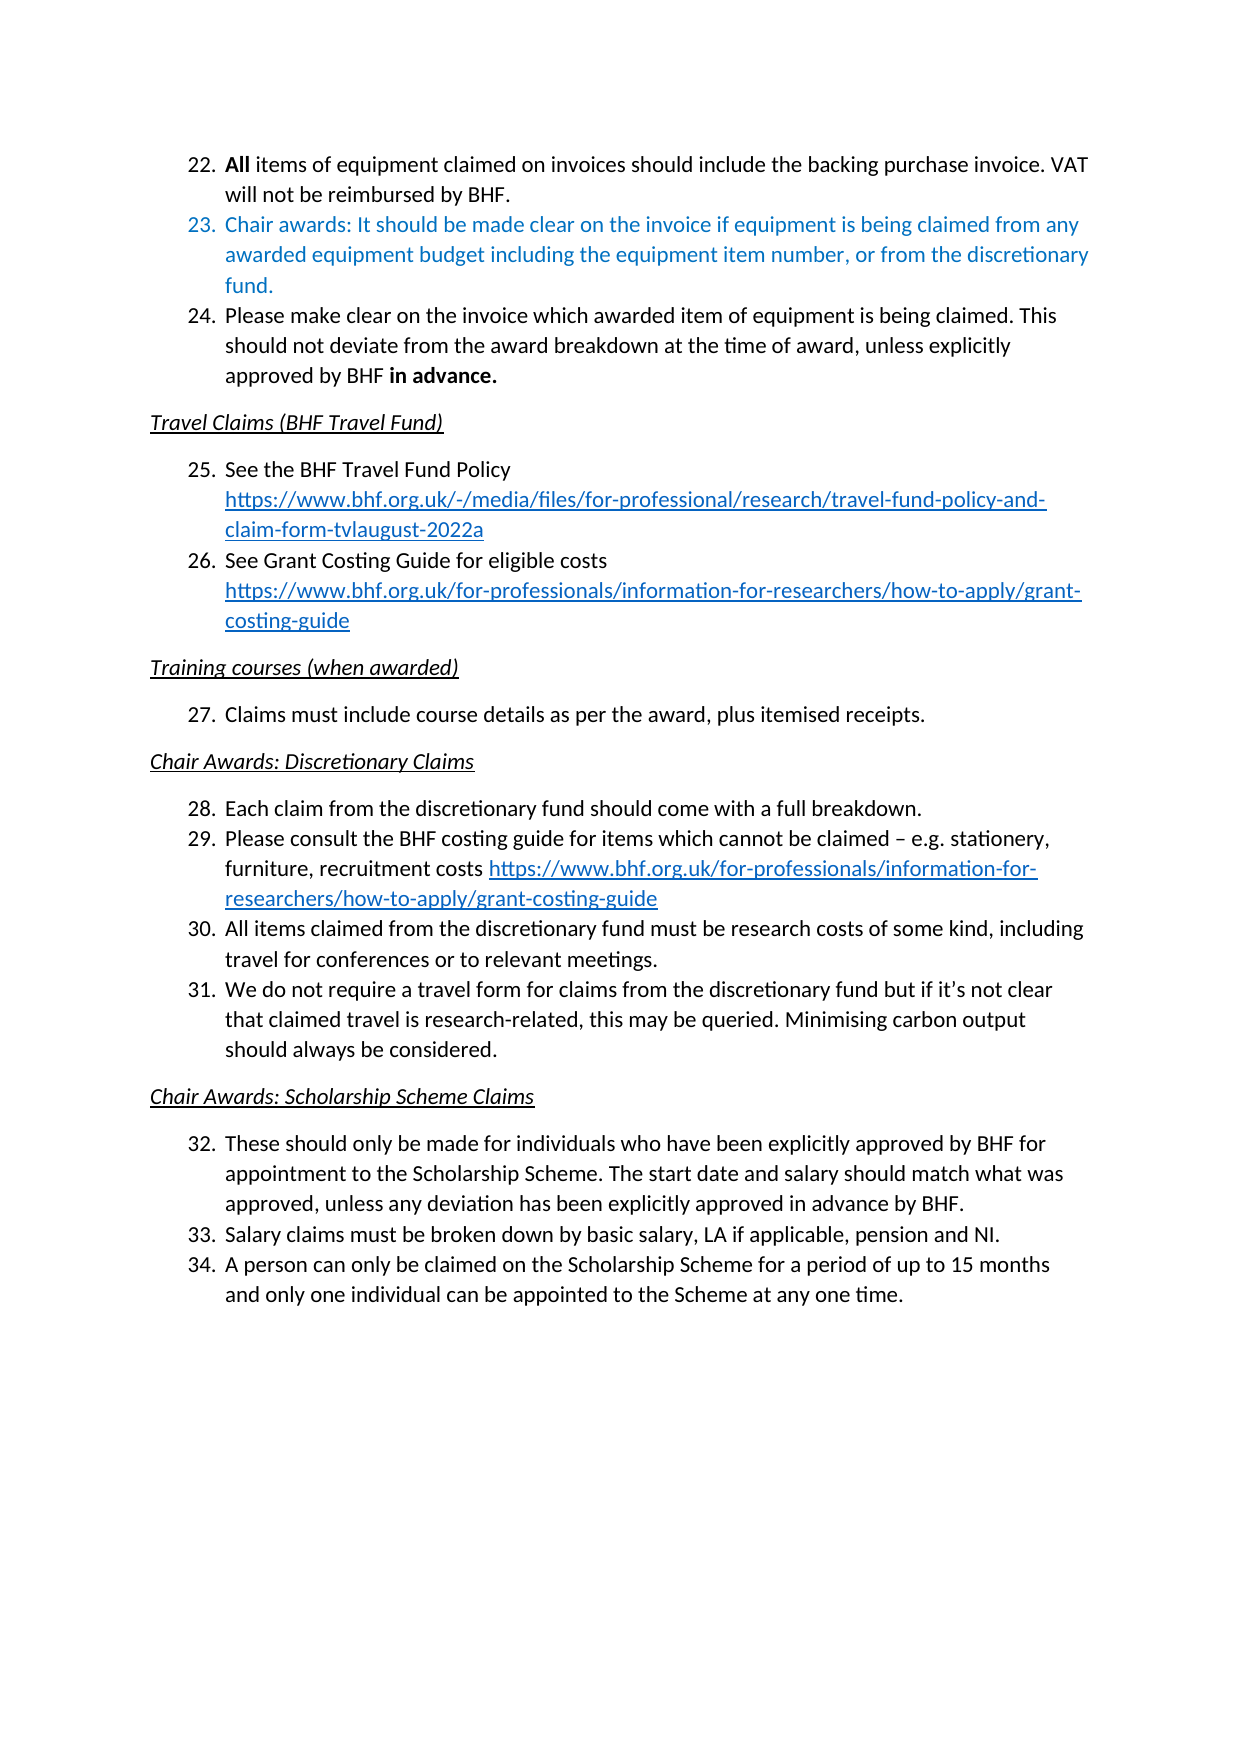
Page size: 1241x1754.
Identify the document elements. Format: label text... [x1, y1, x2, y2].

list All items claimed from the discretionary fund must be research costs of some kind, including travel for conferences or to relevant meetings. [187, 914, 1090, 973]
list Each claim from the discretionary fund should come with a full breakdown. [187, 794, 1090, 822]
list Please consult the BHF costing guide for items which cannot be claimed – e.g. stationery, furniture, recruitment costs https://www.bhf.org.uk/for-professionals/information-for-researchers/how-to-apply/grant-costing-guide [187, 824, 1090, 912]
list Claims must include course details as per the award, plus itemised receipts. [187, 700, 1090, 728]
text Travel Claims (BHF Travel Fund) [150, 408, 1090, 436]
list Salary claims must be broken down by basic salary, LA if applicable, pension and NI. [187, 1220, 1090, 1248]
text Chair Awards: Scholarship Scheme Claims [150, 1082, 1090, 1110]
list A person can only be claimed on the Scholarship Scheme for a period of up to 15 months and only one individual can be appointed to the Scheme at any one time. [187, 1250, 1090, 1308]
list We do not require a travel form for claims from the discretionary fund but if it’s not clear that claimed travel is research-related, this may be queried. Minimising carbon output should always be considered. [187, 975, 1090, 1063]
list Please make clear on the invoice which awarded item of equipment is being claimed. This should not deviate from the award breakdown at the time of award, unless explicitly approved by BHF in advance. [187, 301, 1090, 389]
list Chair awards: It should be made clear on the invoice if equipment is being claimed from any awarded equipment budget including the equipment item number, or from the discretionary fund. [187, 210, 1090, 299]
list These should only be made for individuals who have been explicitly approved by BHF for appointment to the Scholarship Scheme. The start date and salary should match what was approved, unless any deviation has been explicitly approved in advance by BHF. [187, 1129, 1090, 1218]
list All items of equipment claimed on invoices should include the backing purchase invoice. VAT will not be reimbursed by BHF. [187, 150, 1090, 208]
text Chair Awards: Discretionary Claims [150, 747, 1090, 775]
list See Grant Costing Guide for eligible costs https://www.bhf.org.uk/for-professionals/information-for-researchers/how-to-apply/grant-costing-guide [187, 546, 1090, 634]
list See the BHF Travel Fund Policy https://www.bhf.org.uk/-/media/files/for-professional/research/travel-fund-policy-and-claim-form-tvlaugust-2022a [187, 455, 1090, 544]
text Training courses (when awarded) [150, 653, 1090, 681]
